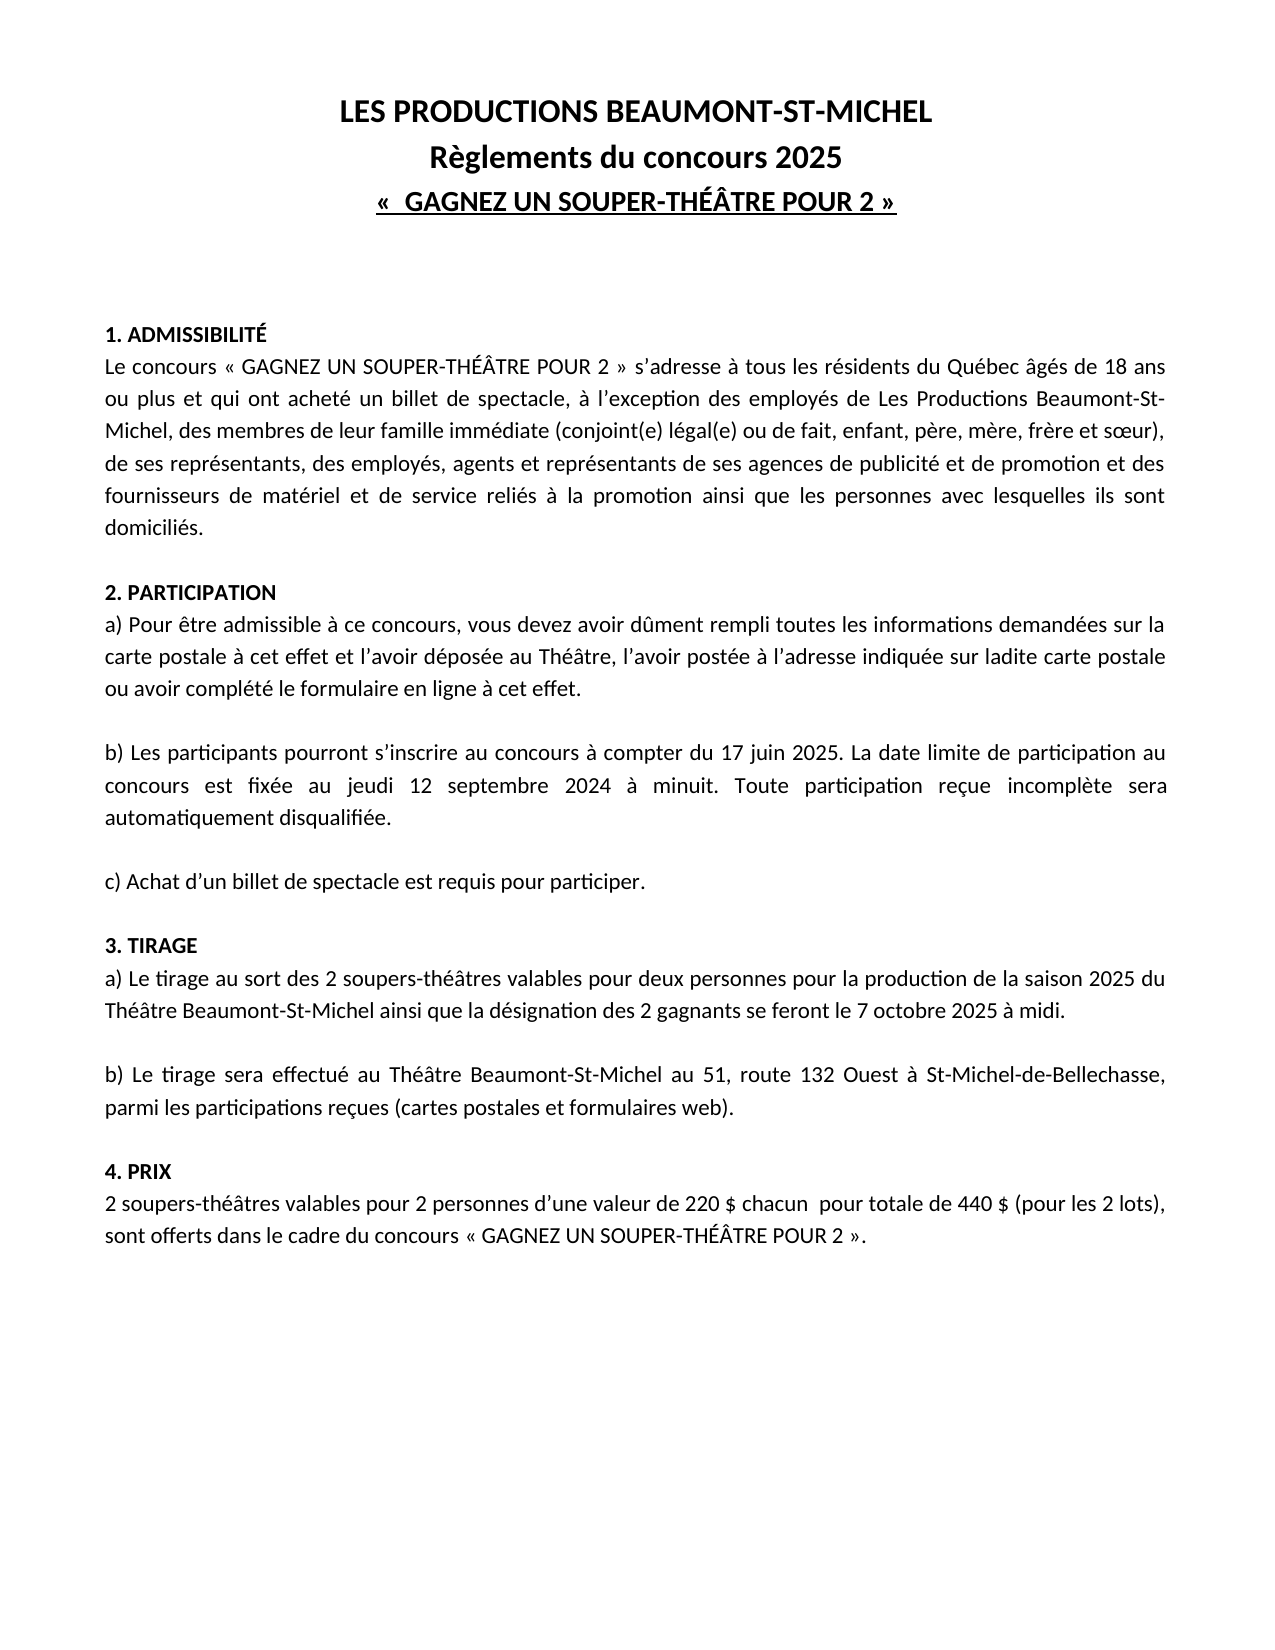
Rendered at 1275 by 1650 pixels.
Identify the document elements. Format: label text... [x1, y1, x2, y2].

text a) Le tirage au sort des 2 soupers-théâtres valables pour deux personnes pour la production de la saison 2025 du Théâtre Beaumont-St-Michel ainsi que la désignation des 2 gagnants se feront le 7 octobre 2025 à midi. [104, 964, 1168, 1024]
text 1. ADMISSIBILITÉ [104, 320, 1168, 348]
text 2. PARTICIPATION [104, 578, 1168, 606]
text Le concours « GAGNEZ UN SOUPER-THÉÂTRE POUR 2 » s’adresse à tous les résidents du Québec âgés de 18 ans ou plus et qui ont acheté un billet de spectacle, à l’exception des employés de Les Productions Beaumont-St-Michel, des membres de leur famille immédiate (conjoint(e) légal(e) ou de fait, enfant, père, mère, frère et sœur), de ses représentants, des employés, agents et représentants de ses agences de publicité et de promotion et des fournisseurs de matériel et de service reliés à la promotion ainsi que les personnes avec lesquelles ils sont domiciliés. [104, 352, 1168, 541]
text Règlements du concours 2025 « GAGNEZ UN SOUPER-THÉÂTRE POUR 2 » [104, 137, 1168, 218]
text LES PRODUCTIONS BEAUMONT-ST-MICHEL [104, 90, 1168, 131]
text 3. TIRAGE [104, 932, 1168, 960]
text 4. PRIX [104, 1157, 1168, 1185]
text b) Le tirage sera effectué au Théâtre Beaumont-St-Michel au 51, route 132 Ouest à St-Michel-de-Bellechasse, parmi les participations reçues (cartes postales et formulaires web). [104, 1060, 1168, 1121]
text 2 soupers-théâtres valables pour 2 personnes d’une valeur de 220 $ chacun pour totale de 440 $ (pour les 2 lots), sont offerts dans le cadre du concours « GAGNEZ UN SOUPER-THÉÂTRE POUR 2 ». [104, 1189, 1168, 1249]
text a) Pour être admissible à ce concours, vous devez avoir dûment rempli toutes les informations demandées sur la carte postale à cet effet et l’avoir déposée au Théâtre, l’avoir postée à l’adresse indiquée sur ladite carte postale ou avoir complété le formulaire en ligne à cet effet. [104, 610, 1168, 702]
text c) Achat d’un billet de spectacle est requis pour participer. [104, 867, 1168, 895]
text b) Les participants pourront s’inscrire au concours à compter du 17 juin 2025. La date limite de participation au concours est fixée au jeudi 12 septembre 2024 à minuit. Toute participation reçue incomplète sera automatiquement disqualifiée. [104, 738, 1168, 831]
